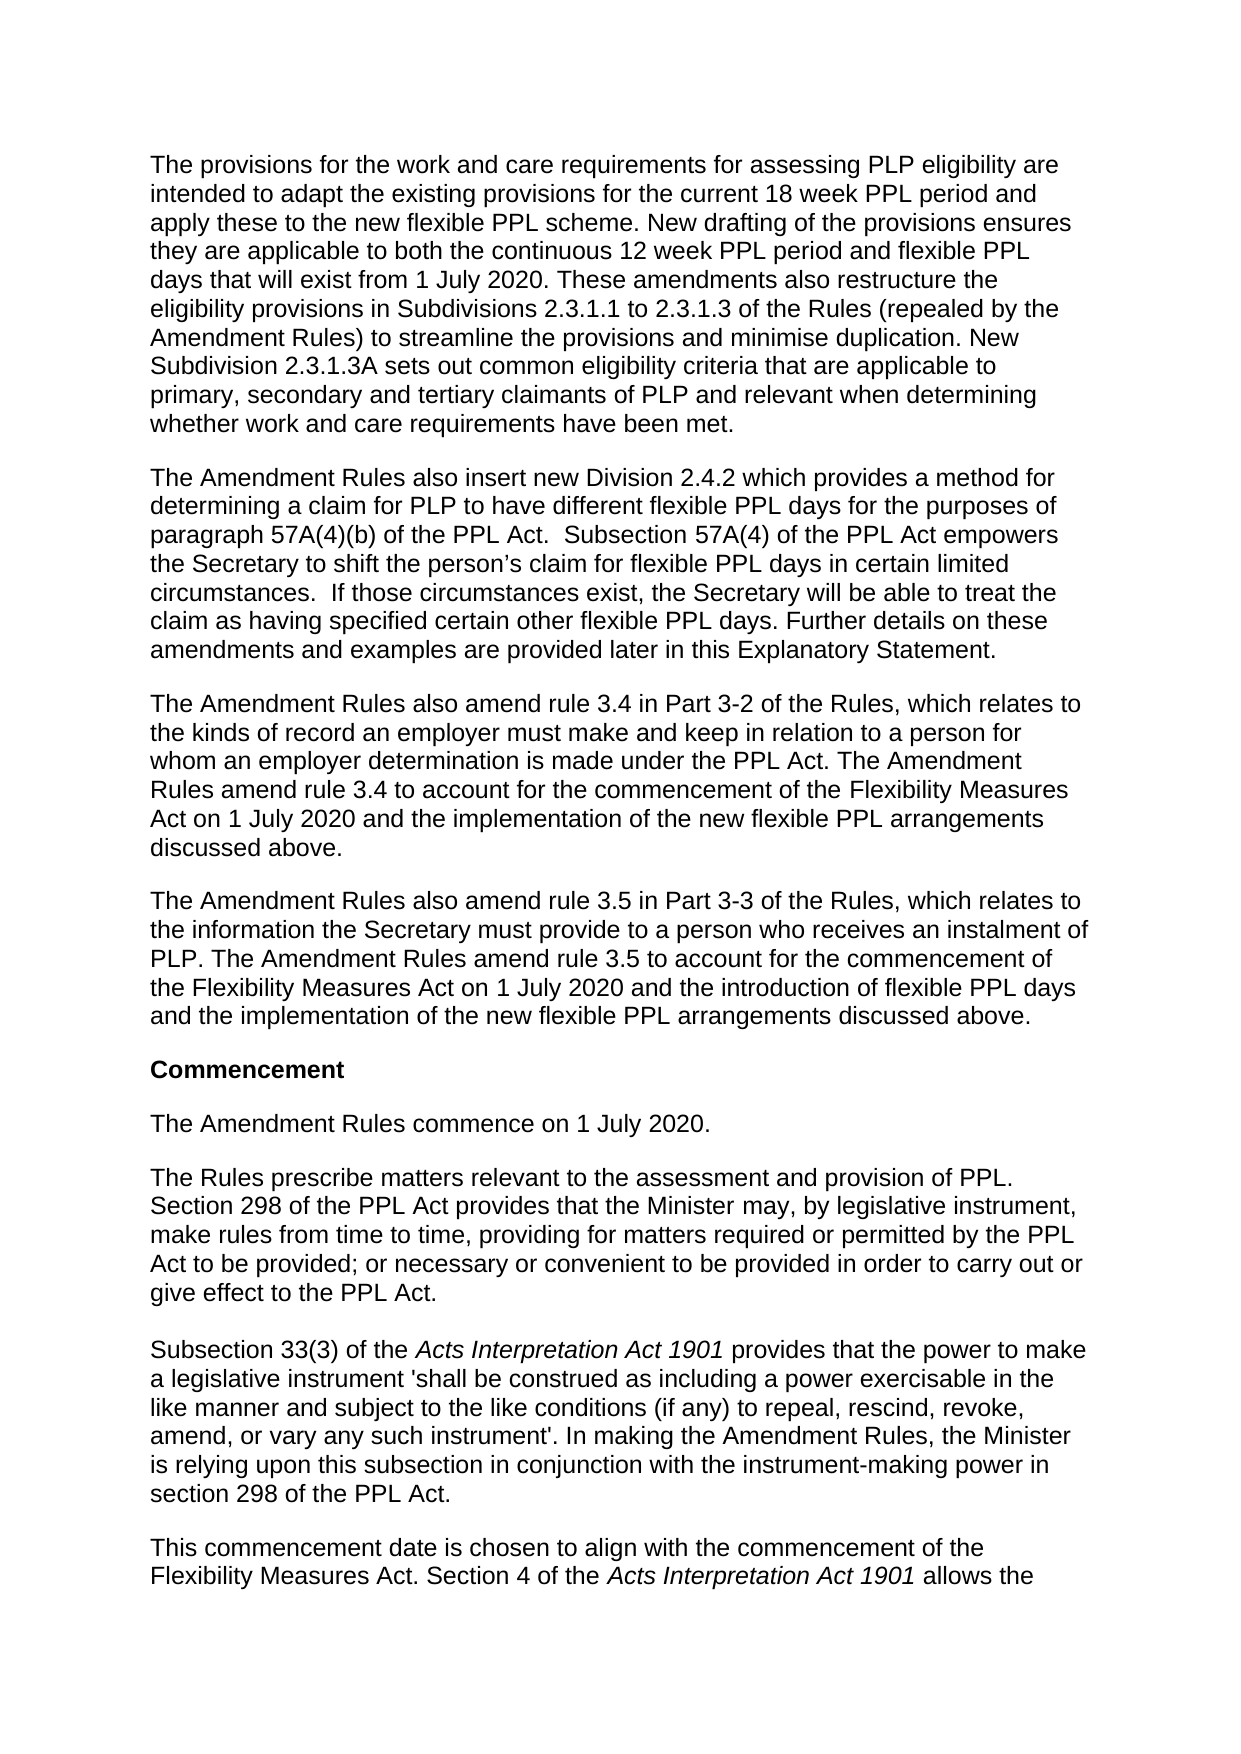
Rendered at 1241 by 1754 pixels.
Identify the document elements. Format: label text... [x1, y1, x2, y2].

text The Amendment Rules also amend rule 3.5 in Part 3-3 of the Rules, which relates to the information the Secretary must provide to a person who receives an instalment of PLP. The Amendment Rules amend rule 3.5 to account for the commencement of the Flexibility Measures Act on 1 July 2020 and the introduction of flexible PPL days and the implementation of the new flexible PPL arrangements discussed above. [150, 886, 1090, 1030]
text Section 298 of the PPL Act provides that the Minister may, by legislative instrument, make rules from time to time, providing for matters required or permitted by the PPL Act to be provided; or necessary or convenient to be provided in order to carry out or give effect to the PPL Act. [150, 1191, 1090, 1306]
text The Rules prescribe matters relevant to the assessment and provision of PPL. [150, 1162, 1090, 1191]
text The Amendment Rules also insert new Division 2.4.2 which provides a method for determining a claim for PLP to have different flexible PPL days for the purposes of paragraph 57A(4)(b) of the PPL Act. Subsection 57A(4) of the PPL Act empowers the Secretary to shift the person’s claim for flexible PPL days in certain limited circumstances. If those circumstances exist, the Secretary will be able to treat the claim as having specified certain other flexible PPL days. Further details on these amendments and examples are provided later in this Explanatory Statement. [150, 462, 1090, 664]
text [150, 1532, 1090, 1590]
text Commencement [150, 1055, 1090, 1084]
text The Amendment Rules commence on 1 July 2020. [150, 1109, 1090, 1137]
text Subsection 33(3) of the Acts Interpretation Act 1901 provides that the power to make a legislative instrument 'shall be construed as including a power exercisable in the like manner and subject to the like conditions (if any) to repeal, rescind, revoke, amend, or vary any such instrument'. In making the Amendment Rules, the Minister is relying upon this subsection in conjunction with the instrument-making power in section 298 of the PPL Act. [150, 1335, 1090, 1507]
text The provisions for the work and care requirements for assessing PLP eligibility are intended to adapt the existing provisions for the current 18 week PPL period and apply these to the new flexible PPL scheme. New drafting of the provisions ensures they are applicable to both the continuous 12 week PPL period and flexible PPL days that will exist from 1 July 2020. These amendments also restructure the eligibility provisions in Subdivisions 2.3.1.1 to 2.3.1.3 of the Rules (repealed by the Amendment Rules) to streamline the provisions and minimise duplication. New Subdivision 2.3.1.3A sets out common eligibility criteria that are applicable to primary, secondary and tertiary claimants of PLP and relevant when determining whether work and care requirements have been met. [150, 150, 1090, 437]
text The Amendment Rules also amend rule 3.4 in Part 3-2 of the Rules, which relates to the kinds of record an employer must make and keep in relation to a person for whom an employer determination is made under the PPL Act. The Amendment Rules amend rule 3.4 to account for the commencement of the Flexibility Measures Act on 1 July 2020 and the implementation of the new flexible PPL arrangements discussed above. [150, 689, 1090, 861]
